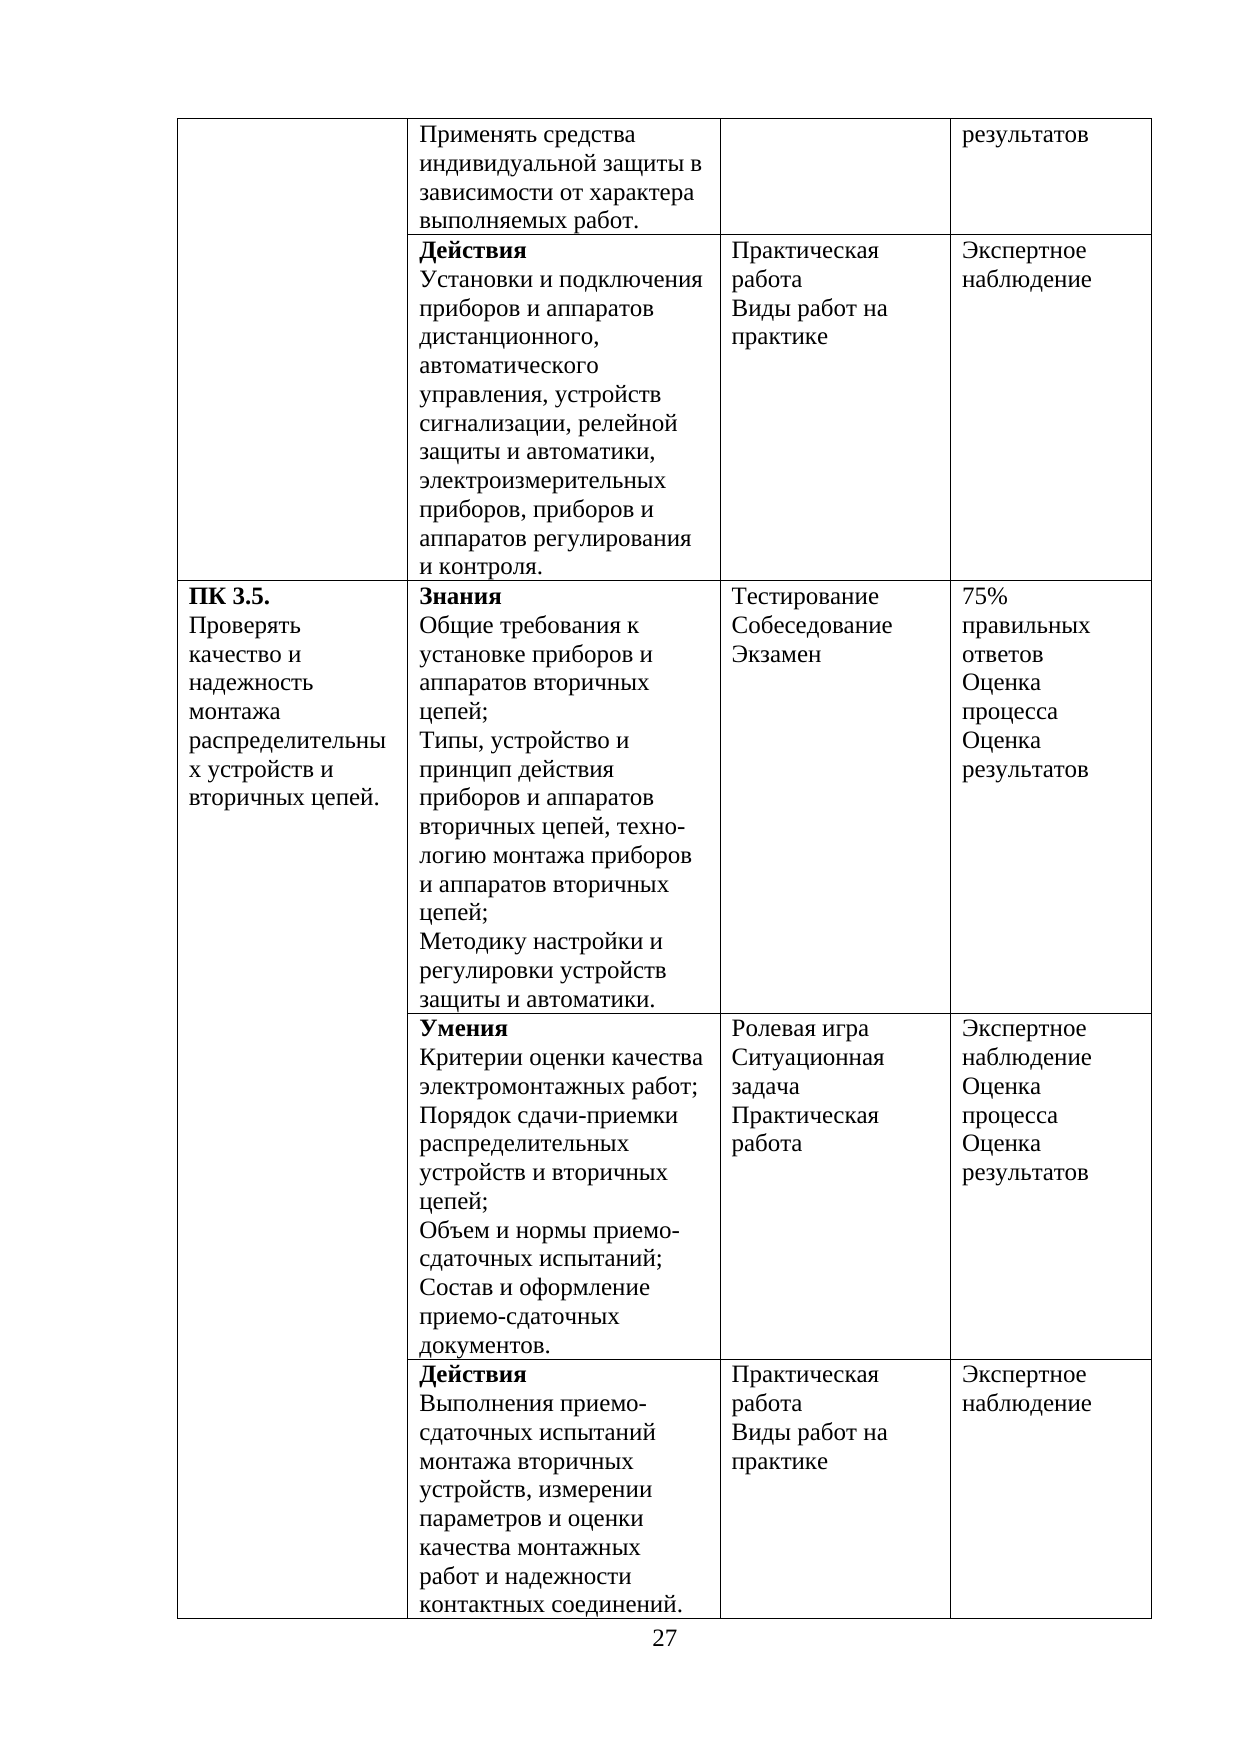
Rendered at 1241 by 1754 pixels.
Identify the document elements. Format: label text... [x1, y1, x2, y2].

table_cell Тестирование Собеседование Экзамен [721, 581, 950, 1012]
table_cell Экспертное наблюдение [951, 1360, 1151, 1618]
table_cell ПК 3.5. Проверять качество и надежность монтажа распределительных устройств и вторичных цепей. [178, 581, 407, 1618]
table_cell Действия Установки и подключения приборов и аппаратов дистанционного, автоматического управления, устройств сигнализации, релейной защиты и автоматики, электроизмерительных приборов, приборов и аппаратов регулирования и контроля. [408, 235, 720, 580]
table_cell Умения Критерии оценки качества электромонтажных работ; Порядок сдачи-приемки распределительных устройств и вторичных цепей; Объем и нормы приемо-сдаточных испытаний; Состав и оформление приемо-сдаточных документов. [408, 1014, 720, 1358]
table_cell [951, 119, 1151, 234]
table_cell 75% правильных ответов Оценка процесса Оценка результатов [951, 581, 1151, 1012]
table_cell Практическая работа Виды работ на практике [721, 235, 950, 580]
table_cell Ролевая игра Ситуационная задача Практическая работа [721, 1014, 950, 1358]
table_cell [408, 119, 720, 234]
table_cell Экспертное наблюдение Оценка процесса Оценка результатов [951, 1014, 1151, 1358]
table_cell Действия Выполнения приемо-сдаточных испытаний монтажа вторичных устройств, измерении параметров и оценки качества монтажных работ и надежности контактных соединений. [408, 1360, 720, 1618]
table_cell Практическая работа Виды работ на практике [721, 1360, 950, 1618]
table_cell Экспертное наблюдение [951, 235, 1151, 580]
table_cell Знания Общие требования к установке приборов и аппаратов вторичных цепей; Типы, устройство и принцип действия приборов и аппаратов вторичных цепей, техно- логию монтажа приборов и аппаратов вторичных цепей; Методику настройки и регулировки устройств защиты и автоматики. [408, 581, 720, 1012]
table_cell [721, 119, 950, 234]
